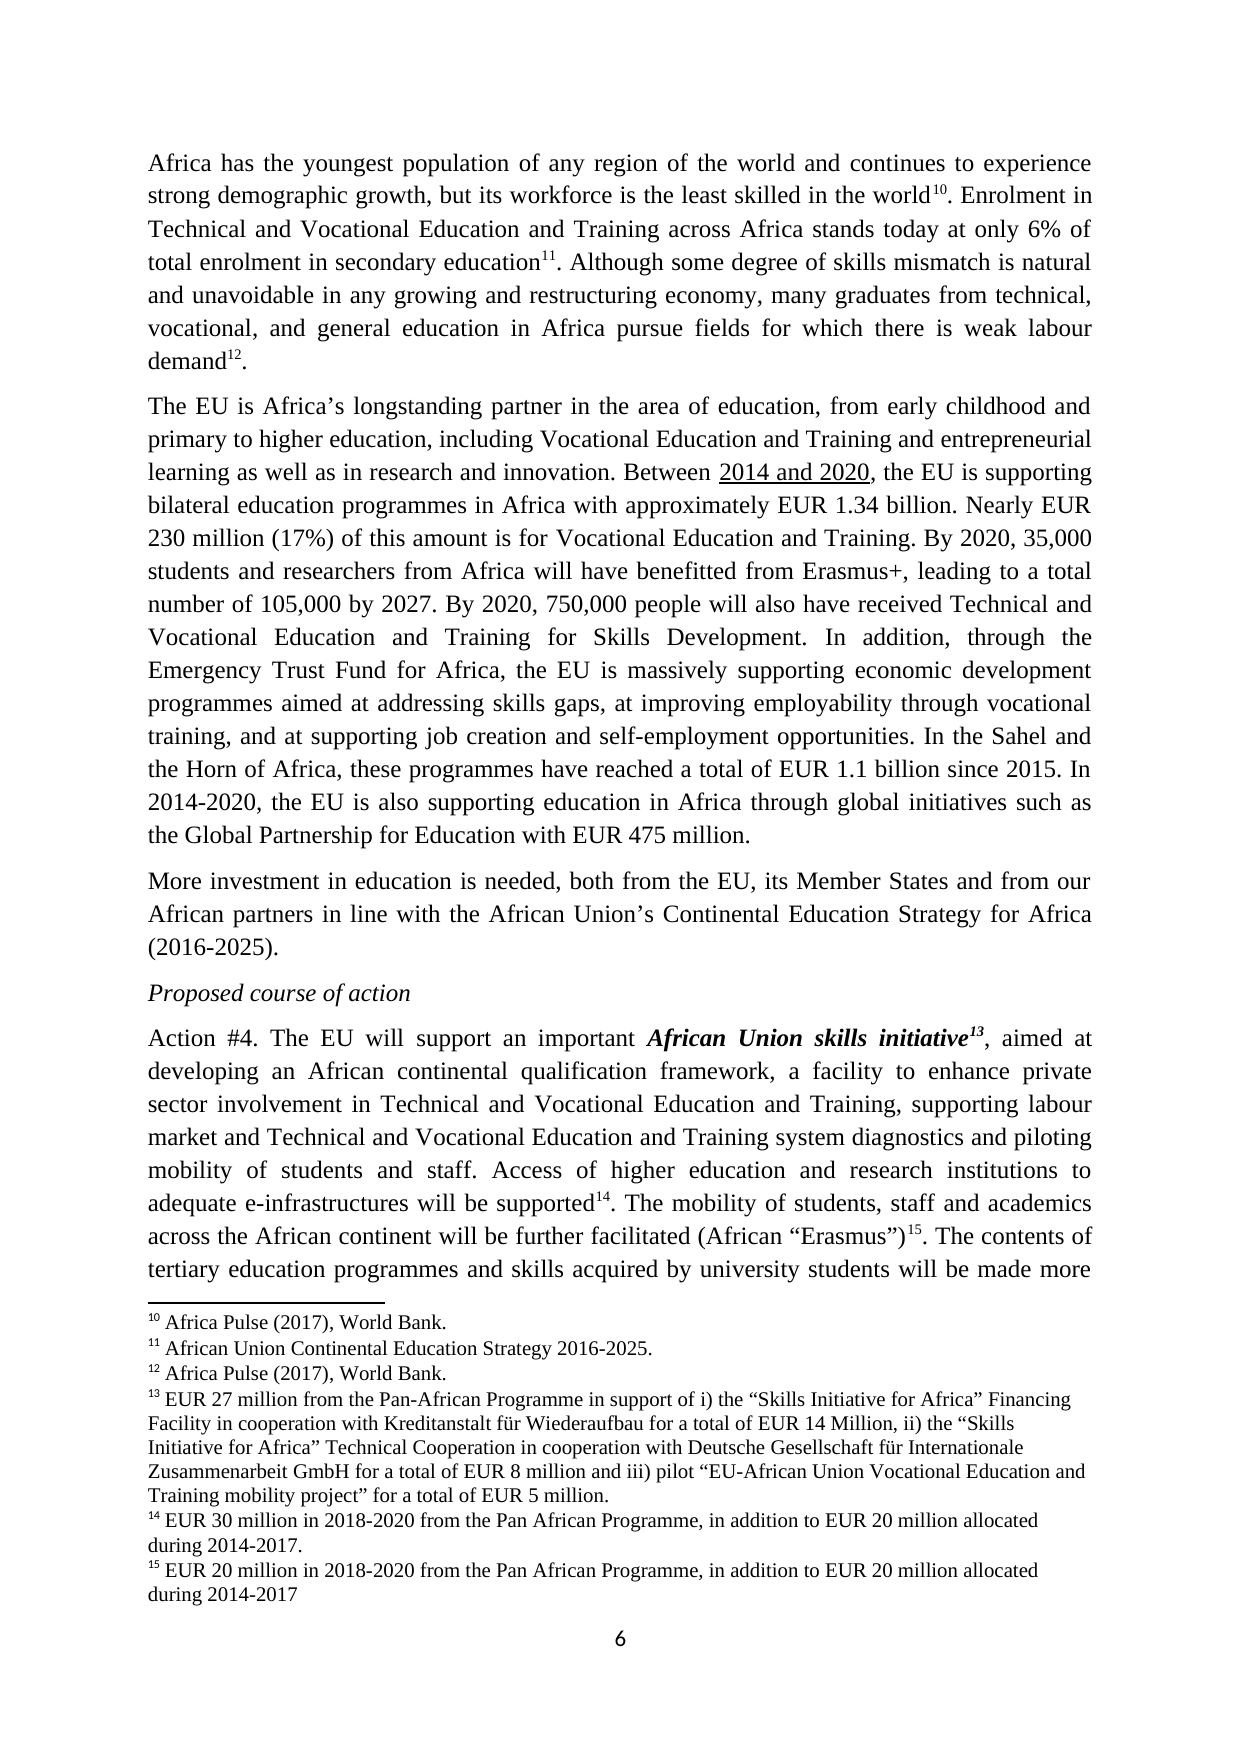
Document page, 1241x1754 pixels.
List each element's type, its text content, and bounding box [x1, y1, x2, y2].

text Africa has the youngest population of any region of the world and continues to experience strong demographic growth, but its workforce is the least skilled in the world. Enrolment in Technical and Vocational Education and Training across Africa stands today at only 6% of total enrolment in secondary education. Although some degree of skills mismatch is natural and unavoidable in any growing and restructuring economy, many graduates from technical, vocational, and general education in Africa pursue fields for which there is weak labour demand. [148, 148, 1093, 374]
text Proposed course of action [148, 978, 1093, 1006]
text More investment in education is needed, both from the EU, its Member States and from our African partners in line with the African Union’s Continental Education Strategy for Africa (2016-2025). [148, 866, 1093, 961]
text The EU is Africa’s longstanding partner in the area of education, from early childhood and primary to higher education, including Vocational Education and Training and entrepreneurial learning as well as in research and innovation. Between 2014 and 2020, the EU is supporting bilateral education programmes in Africa with approximately EUR 1.34 billion. Nearly EUR 230 million (17%) of this amount is for Vocational Education and Training. By 2020, 35,000 students and researchers from Africa will have benefitted from Erasmus+, leading to a total number of 105,000 by 2027. By 2020, 750,000 people will also have received Technical and Vocational Education and Training for Skills Development. In addition, through the Emergency Trust Fund for Africa, the EU is massively supporting economic development programmes aimed at addressing skills gaps, at improving employability through vocational training, and at supporting job creation and self-employment opportunities. In the Sahel and the Horn of Africa, these programmes have reached a total of EUR 1.1 billion since 2015. In 2014-2020, the EU is also supporting education in Africa through global initiatives such as the Global Partnership for Education with EUR 475 million. [148, 391, 1093, 849]
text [148, 1023, 1093, 1283]
